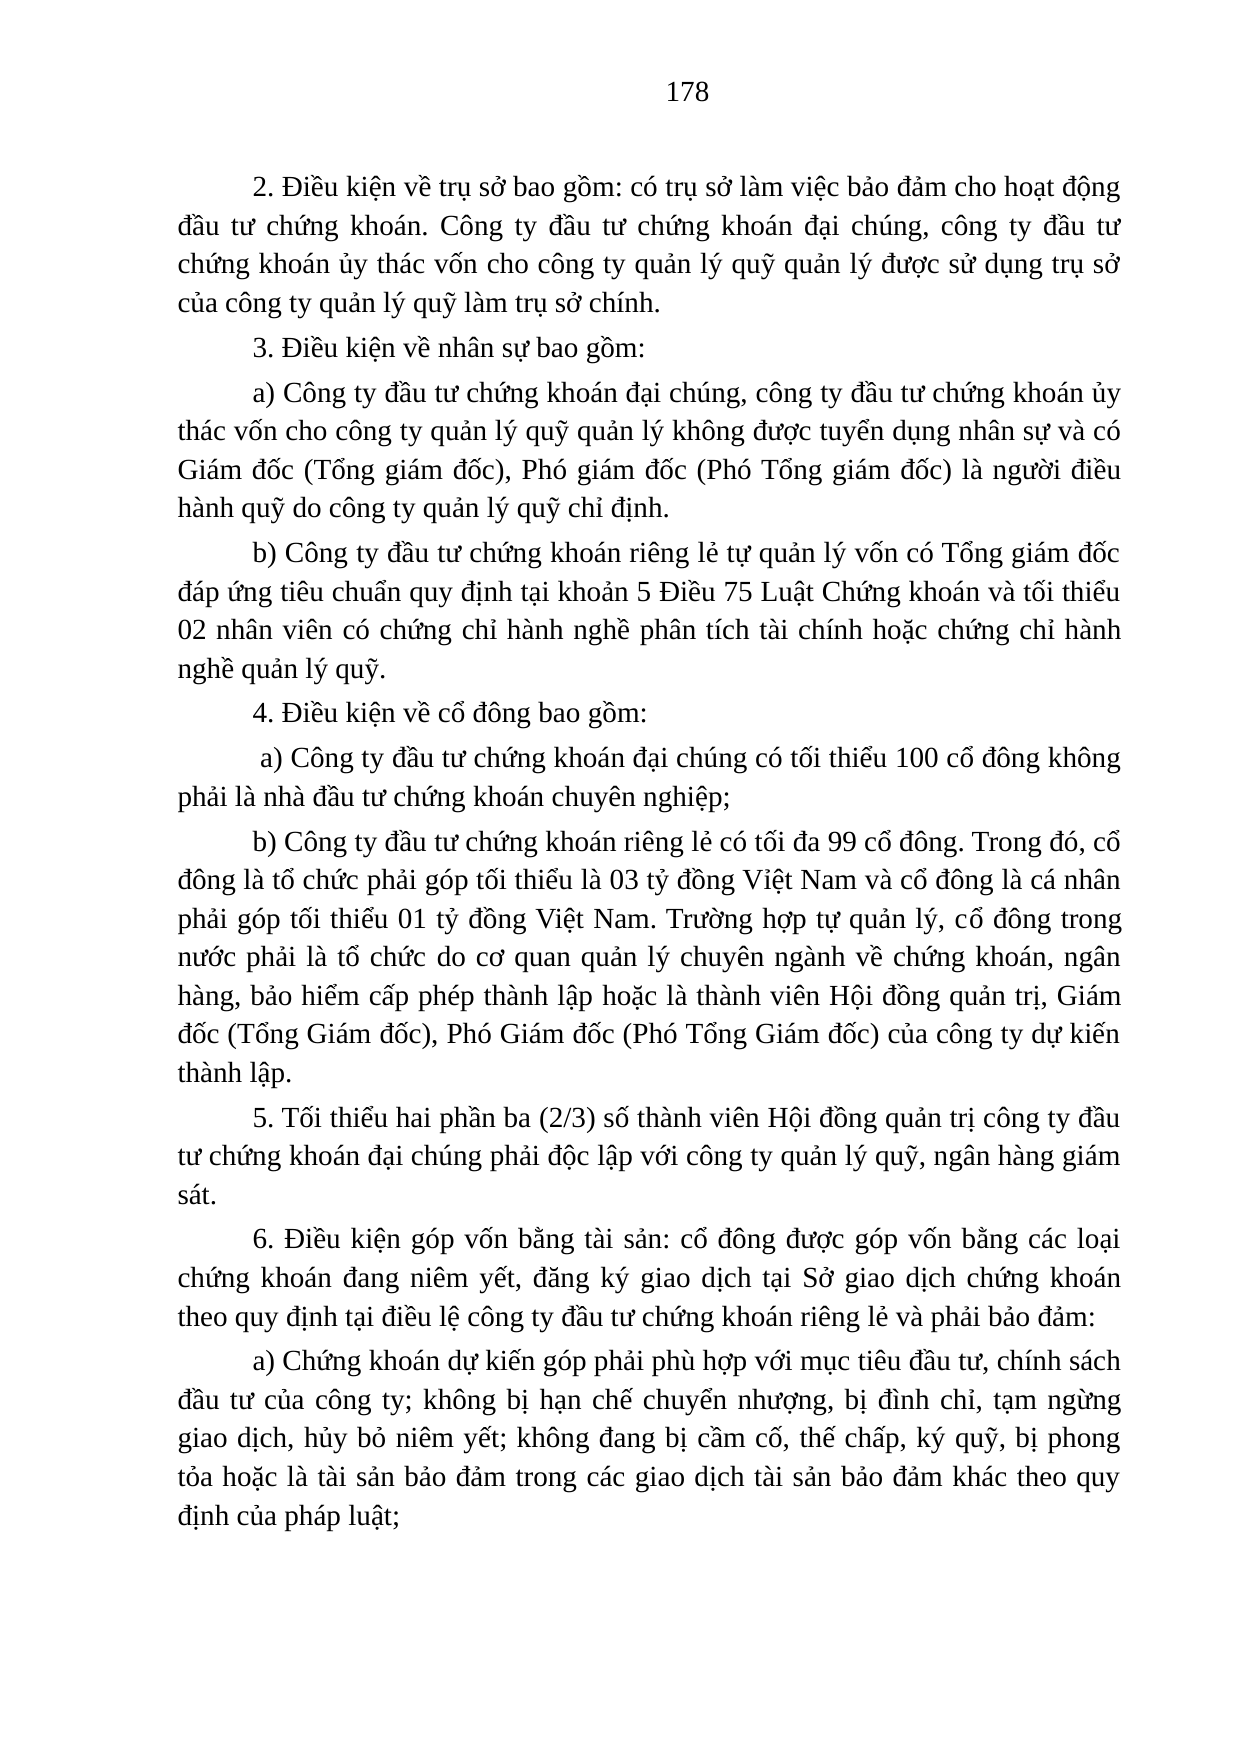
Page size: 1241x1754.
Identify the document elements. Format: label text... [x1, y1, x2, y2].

text b) Công ty đầu tư chứng khoán riêng lẻ tự quản lý vốn có Tổng giám đốc đáp ứng tiêu chuẩn quy định tại khoản 5 Điều 75 Luật Chứng khoán và tối thiểu 02 nhân viên có chứng chỉ hành nghề phân tích tài chính hoặc chứng chỉ hành nghề quản lý quỹ. [177, 535, 1122, 684]
text 2. Điều kiện về trụ sở bao gồm: có trụ sở làm việc bảo đảm cho hoạt động đầu tư chứng khoán. Công ty đầu tư chứng khoán đại chúng, công ty đầu tư chứng khoán ủy thác vốn cho công ty quản lý quỹ quản lý được sử dụng trụ sở của công ty quản lý quỹ làm trụ sở chính. [177, 169, 1122, 319]
text 3. Điều kiện về nhân sự bao gồm: [177, 330, 1122, 363]
text a) Công ty đầu tư chứng khoán đại chúng, công ty đầu tư chứng khoán ủy thác vốn cho công ty quản lý quỹ quản lý không được tuyển dụng nhân sự và có Giám đốc (Tổng giám đốc), Phó giám đốc (Phó Tổng giám đốc) là người điều hành quỹ do công ty quản lý quỹ chỉ định. [177, 375, 1122, 524]
text 5. Tối thiểu hai phần ba (2/3) số thành viên Hội đồng quản trị công ty đầu tư chứng khoán đại chúng phải độc lập với công ty quản lý quỹ, ngân hàng giám sát. [177, 1100, 1122, 1210]
text a) Công ty đầu tư chứng khoán đại chúng có tối thiểu 100 cổ đông không phải là nhà đầu tư chứng khoán chuyên nghiệp; [177, 740, 1122, 812]
text b) Công ty đầu tư chứng khoán riêng lẻ có tối đa 99 cổ đông. Trong đó, cổ đông là tổ chức phải góp tối thiểu là 03 tỷ đồng Vỉệt Nam và cổ đông là cá nhân phải góp tối thiểu 01 tỷ đồng Việt Nam. Trường hợp tự quản lý, cổ đông trong nước phải là tổ chức do cơ quan quản lý chuyên ngành về chứng khoán, ngân hàng, bảo hiểm cấp phép thành lập hoặc là thành viên Hội đồng quản trị, Giám đốc (Tổng Giám đốc), Phó Giám đốc (Phó Tổng Giám đốc) của công ty dự kiến thành lập. [177, 824, 1122, 1088]
text a) Chứng khoán dự kiến góp phải phù hợp với mục tiêu đầu tư, chính sách đầu tư của công ty; không bị hạn chế chuyển nhượng, bị đình chỉ, tạm ngừng giao dịch, hủy bỏ niêm yết; không đang bị cầm cố, thế chấp, ký quỹ, bị phong tỏa hoặc là tài sản bảo đảm trong các giao dịch tài sản bảo đảm khác theo quy định của pháp luật; [177, 1343, 1122, 1531]
text 4. Điều kiện về cổ đông bao gồm: [177, 696, 1122, 729]
text 6. Điều kiện góp vốn bằng tài sản: cổ đông được góp vốn bằng các loại chứng khoán đang niêm yết, đăng ký giao dịch tại Sở giao dịch chứng khoán theo quy định tại điều lệ công ty đầu tư chứng khoán riêng lẻ và phải bảo đảm: [177, 1222, 1122, 1332]
